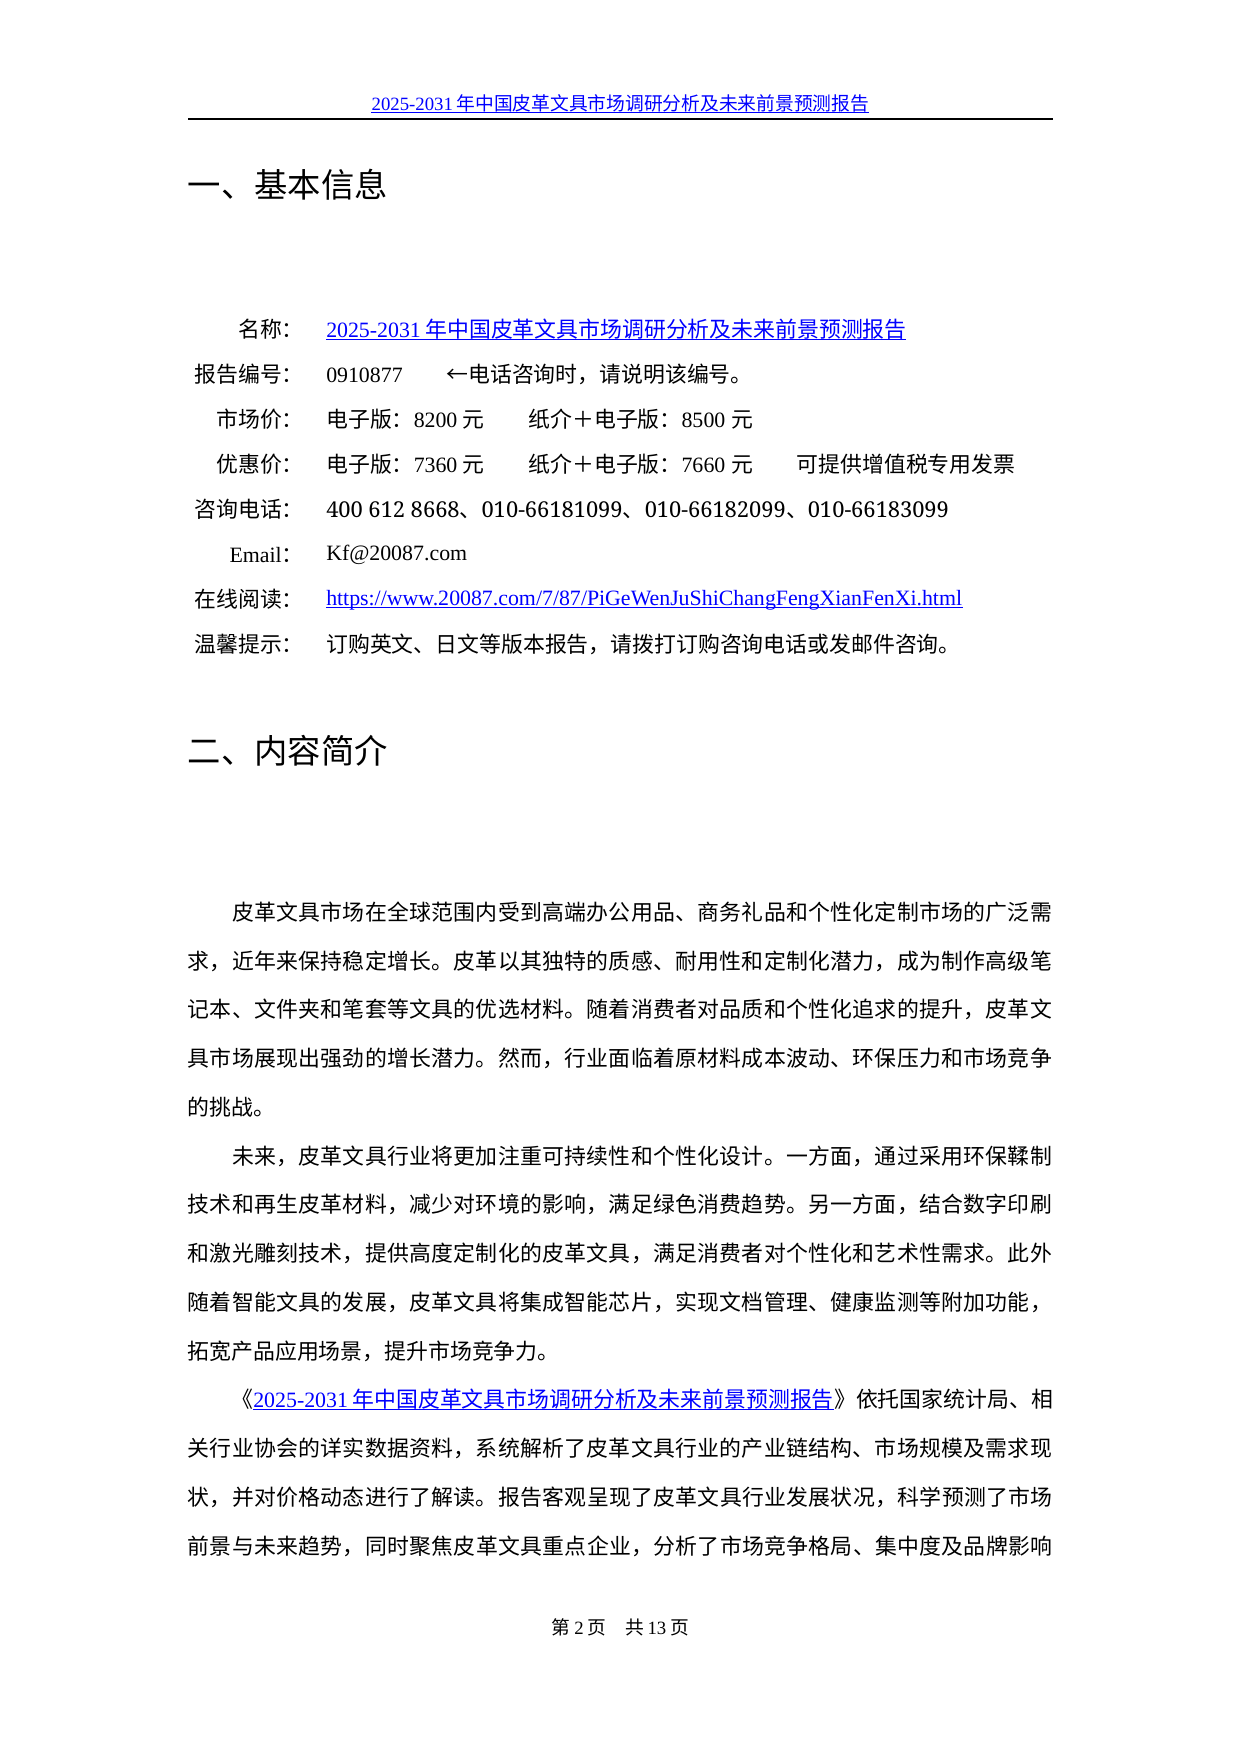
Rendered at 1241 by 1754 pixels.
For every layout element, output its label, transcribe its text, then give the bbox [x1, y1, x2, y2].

table_cell 在线阅读： [167, 582, 315, 627]
table_cell 市场价： [167, 402, 315, 447]
table_cell 400 612 8668、010-66181099、010-66182099、010-66183099 [315, 492, 1073, 537]
table_cell 0910877 ←电话咨询时，请说明该编号。 [315, 357, 1073, 402]
table_cell 报告编号： [167, 357, 315, 402]
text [187, 894, 1053, 1561]
table_cell 电子版：8200 元 纸介＋电子版：8500 元 [315, 402, 1073, 447]
table_cell [315, 582, 1073, 627]
table_cell 温馨提示： [167, 627, 315, 672]
title 一、基本信息 [187, 150, 1053, 215]
title 二、内容简介 [187, 717, 1053, 782]
table_header 名称： [167, 312, 315, 357]
table_cell 优惠价： [167, 447, 315, 492]
table_cell 电子版：7360 元 纸介＋电子版：7660 元 可提供增值税专用发票 [315, 447, 1073, 492]
table_cell 订购英文、日文等版本报告，请拨打订购咨询电话或发邮件咨询。 [315, 627, 1073, 672]
table_cell Kf@20087.com [315, 537, 1073, 582]
table_cell Email： [167, 537, 315, 582]
table_header 2025-2031年中国皮革文具市场调研分析及未来前景预测报告 [315, 312, 1073, 357]
table_cell 咨询电话： [167, 492, 315, 537]
